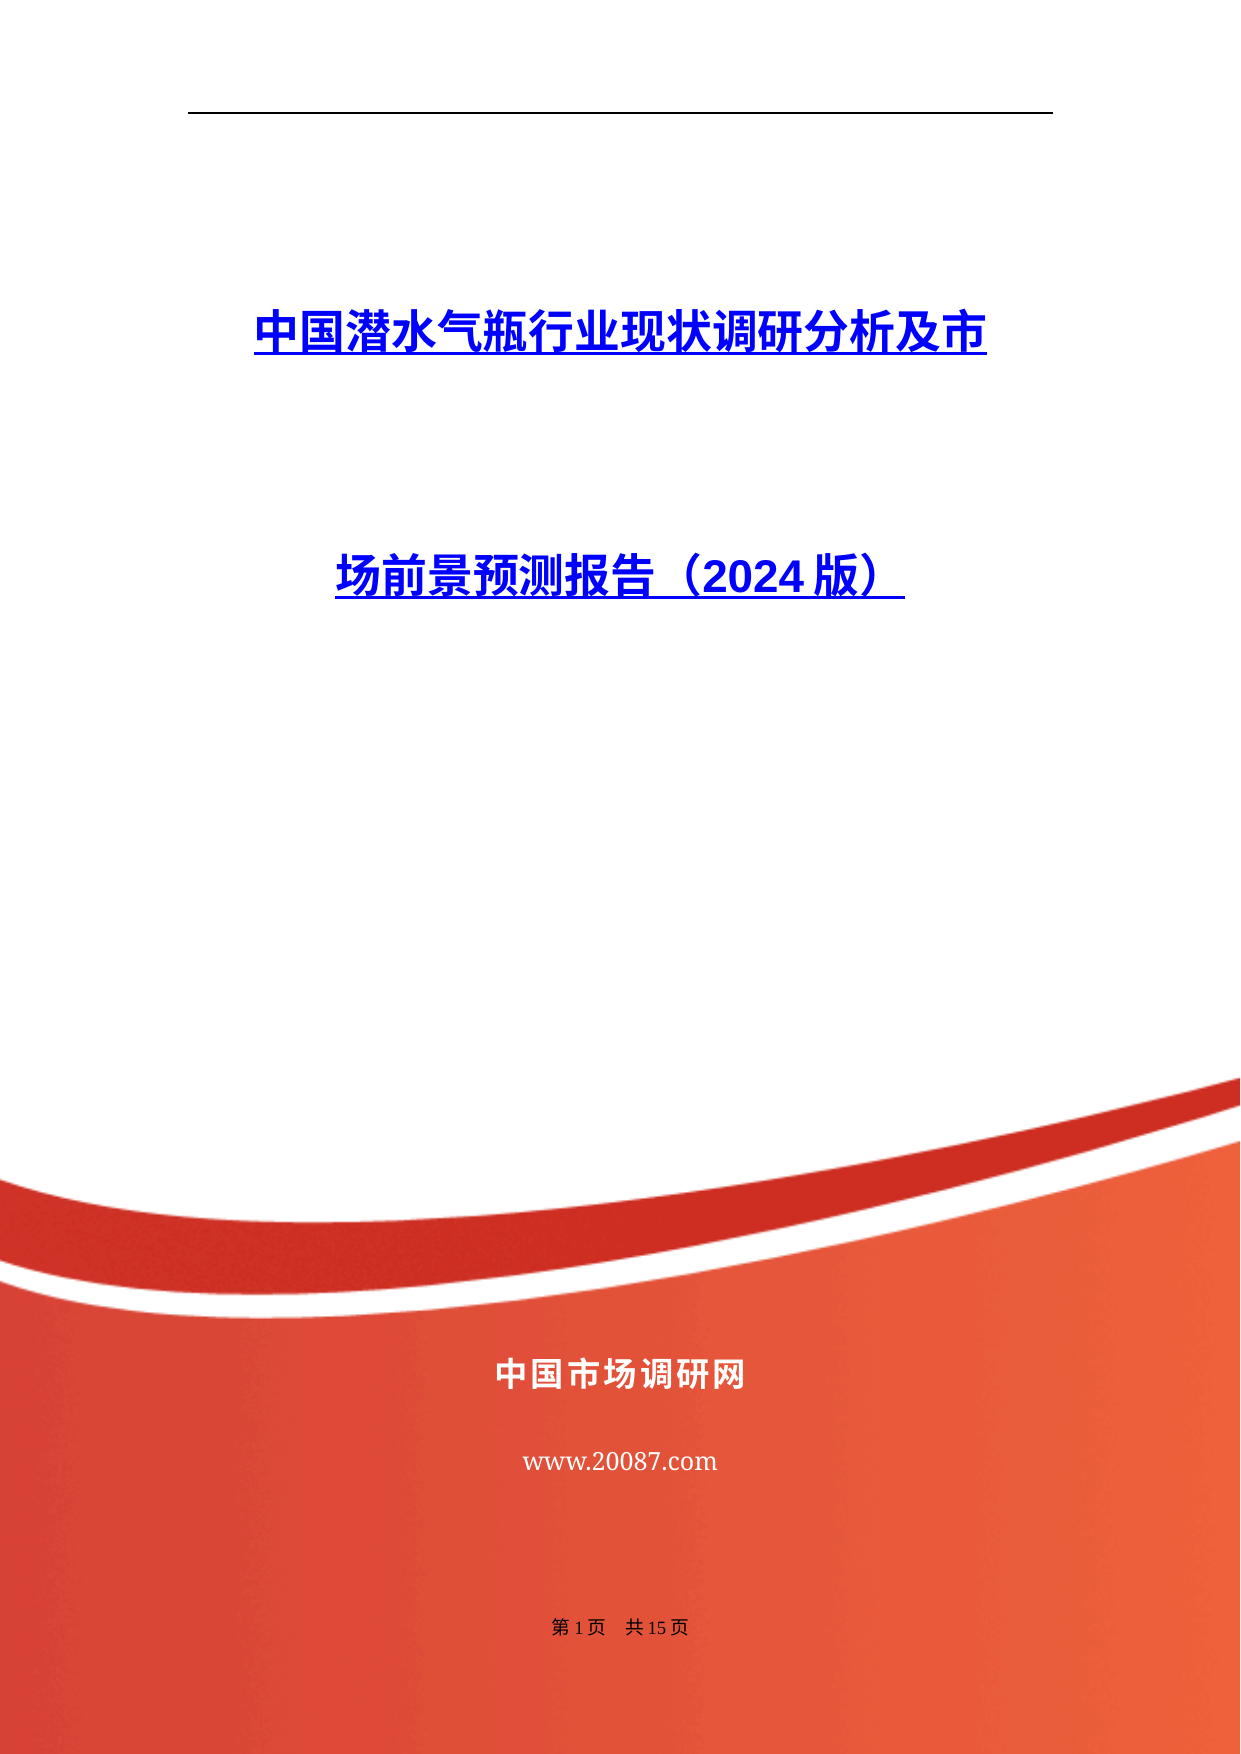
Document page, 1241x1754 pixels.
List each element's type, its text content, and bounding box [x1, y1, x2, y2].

subtitle 中国市场调研网 [187, 1339, 1053, 1404]
table_header 中国潜水气瓶行业现状调研分析及市场前景预测报告（2024版） [188, 207, 1053, 773]
text www.20087.com [187, 1428, 1053, 1493]
picture [0, 1006, 1241, 1754]
